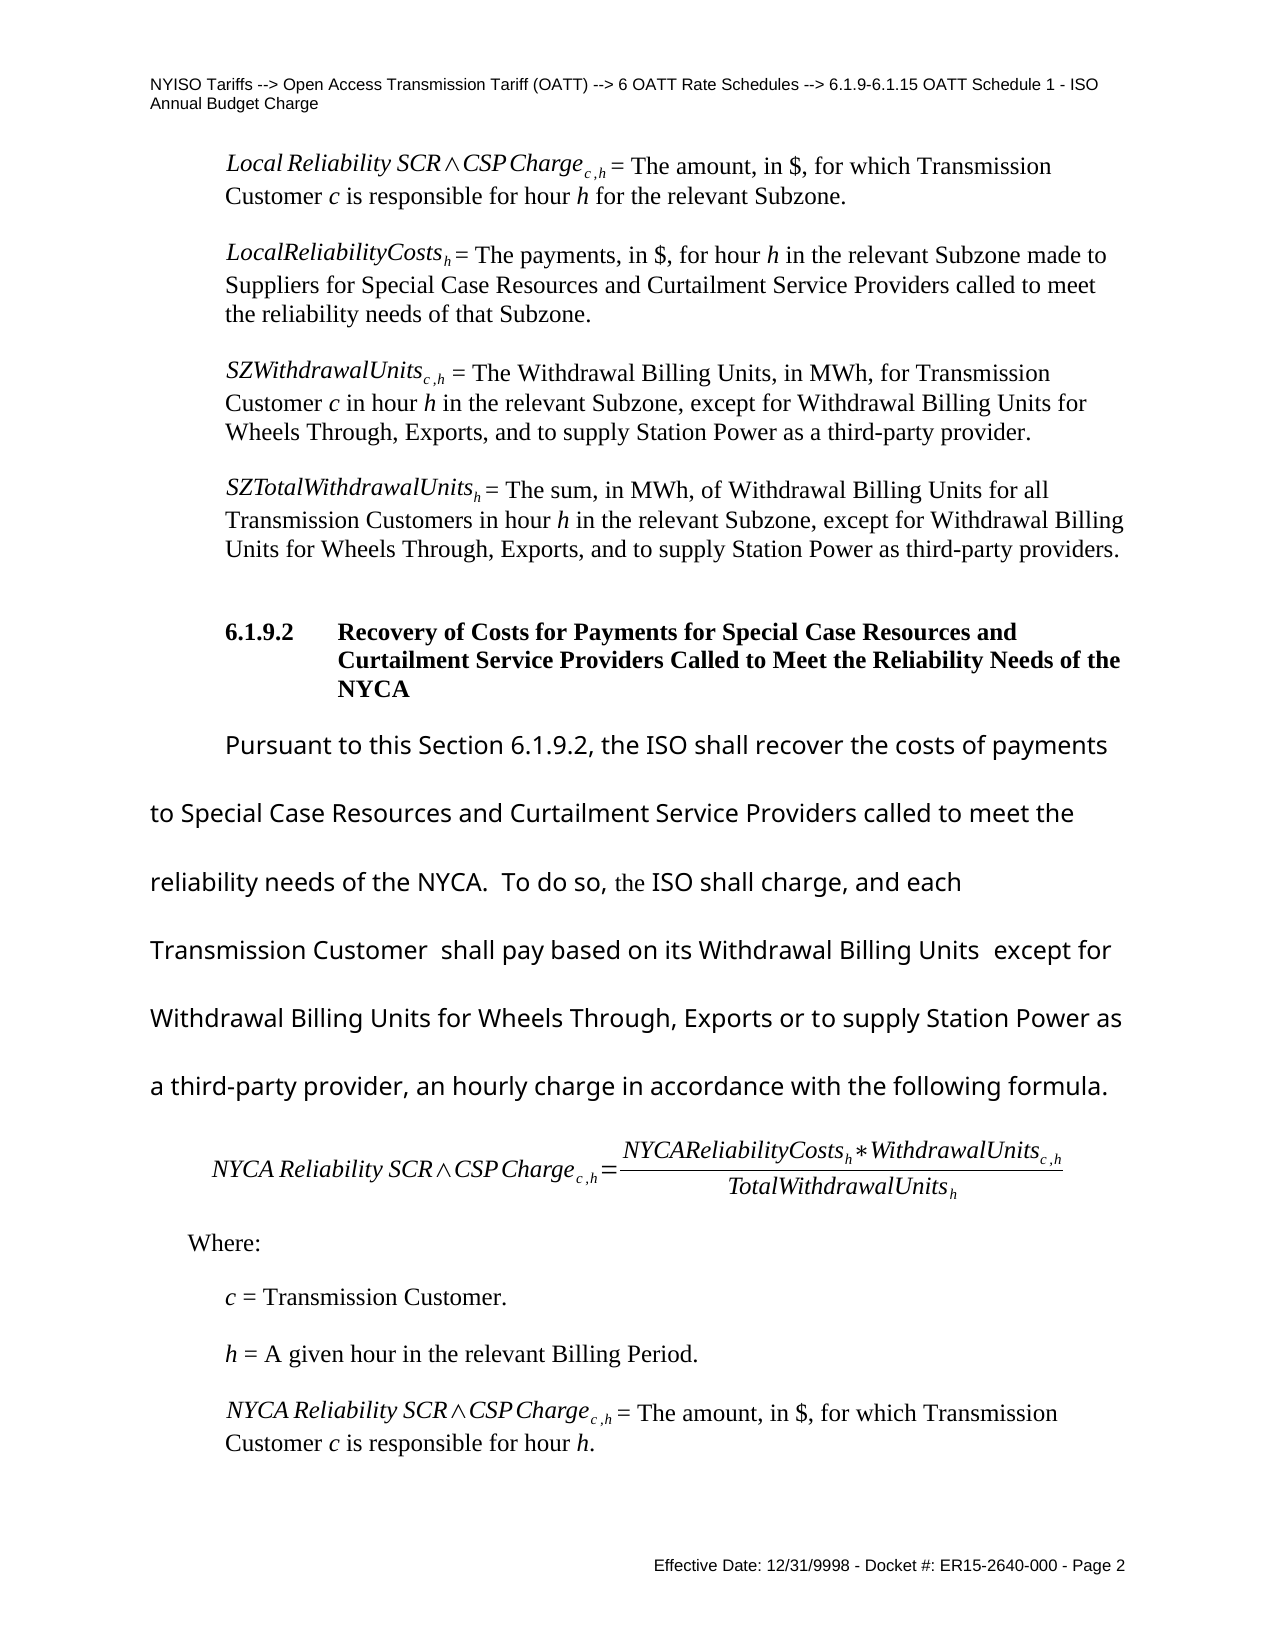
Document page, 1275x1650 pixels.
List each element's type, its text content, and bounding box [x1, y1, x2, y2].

text = The amount, in $, for which Transmission Customer c is responsible for hour h for the relevant Subzone. [225, 150, 1125, 210]
text h = A given hour in the relevant Billing Period. [225, 1339, 1125, 1368]
text = The Withdrawal Billing Units, in MWh, for Transmission Customer c in hour h in the relevant Subzone, except for Withdrawal Billing Units for Wheels Through, Exports, and to supply Station Power as a third-party provider. [225, 356, 1125, 445]
text c = Transmission Customer. [225, 1282, 1125, 1311]
text = The sum, in MWh, of Withdrawal Billing Units for all Transmission Customers in hour h in the relevant Subzone, except for Withdrawal Billing Units for Wheels Through, Exports, and to supply Station Power as third-party providers. [225, 474, 1125, 563]
text = The amount, in $, for which Transmission Customer c is responsible for hour h. [225, 1397, 1125, 1457]
text Pursuant to this Section 6.1.9.2, the ISO shall recover the costs of payments to Special Case Resources and Curtailment Service Providers called to meet the reliability needs of the NYCA. To do so, the ISO shall charge, and each Transmission Customer shall pay based on its Withdrawal Billing Units except for Withdrawal Billing Units for Wheels Through, Exports or to supply Station Power as a third-party provider, an hourly charge in accordance with the following formula. [150, 728, 1125, 1103]
text = The payments, in $, for hour h in the relevant Subzone made to Suppliers for Special Case Resources and Curtailment Service Providers called to meet the reliability needs of that Subzone. [225, 239, 1125, 328]
text Where: [187, 1228, 1125, 1257]
subtitle 6.1.9.2 Recovery of Costs for Payments for Special Case Resources and Curtailment Service Providers Called to Meet the Reliability Needs of the NYCA [225, 617, 1125, 703]
